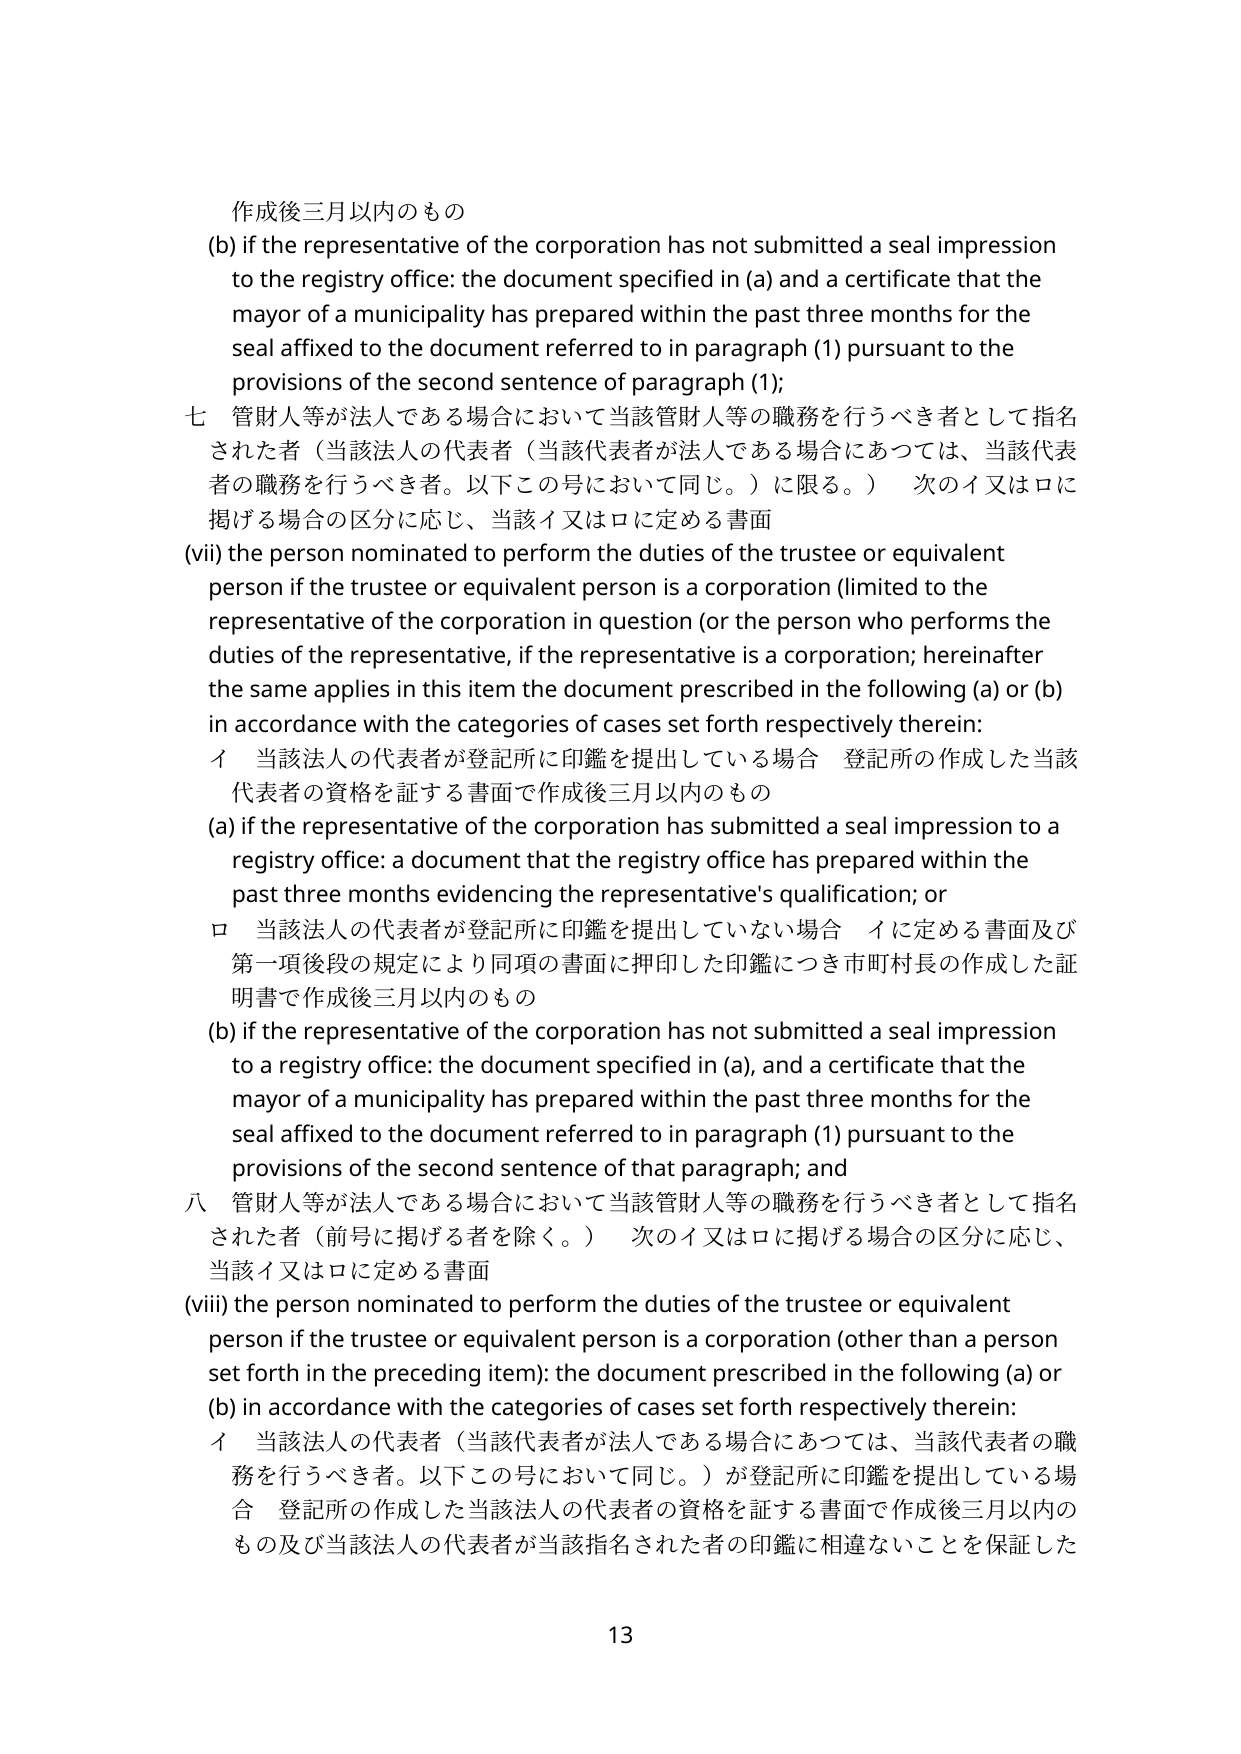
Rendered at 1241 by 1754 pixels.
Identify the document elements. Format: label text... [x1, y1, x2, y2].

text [207, 194, 1079, 228]
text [207, 1424, 1079, 1560]
text 八 管財人等が法人である場合において当該管財人等の職務を行うべき者として指名された者（前号に掲げる者を除く。） 次のイ又はロに掲げる場合の区分に応じ、当該イ又はロに定める書面 [184, 1184, 1079, 1287]
text (b) if the representative of the corporation has not submitted a seal impression to a registry office: the document specified in (a), and a certificate that the mayor of a municipality has prepared within the past three months for the seal affixed to the document referred to in paragraph (1) pursuant to the provisions of the second sentence of that paragraph; and [207, 1014, 1079, 1184]
text (vii) the person nominated to perform the duties of the trustee or equivalent person if the trustee or equivalent person is a corporation (limited to the representative of the corporation in question (or the person who performs the duties of the representative, if the representative is a corporation; hereinafter the same applies in this item the document prescribed in the following (a) or (b) in accordance with the categories of cases set forth respectively therein: [184, 535, 1079, 740]
text (b) if the representative of the corporation has not submitted a seal impression to the registry office: the document specified in (a) and a certificate that the mayor of a municipality has prepared within the past three months for the seal affixed to the document referred to in paragraph (1) pursuant to the provisions of the second sentence of paragraph (1); [207, 228, 1079, 399]
text (viii) the person nominated to perform the duties of the trustee or equivalent person if the trustee or equivalent person is a corporation (other than a person set forth in the preceding item): the document prescribed in the following (a) or (b) in accordance with the categories of cases set forth respectively therein: [184, 1287, 1079, 1424]
text ロ 当該法人の代表者が登記所に印鑑を提出していない場合 イに定める書面及び第一項後段の規定により同項の書面に押印した印鑑につき市町村長の作成した証明書で作成後三月以内のもの [207, 911, 1079, 1014]
text イ 当該法人の代表者が登記所に印鑑を提出している場合 登記所の作成した当該代表者の資格を証する書面で作成後三月以内のもの [207, 740, 1079, 809]
text (a) if the representative of the corporation has submitted a seal impression to a registry office: a document that the registry office has prepared within the past three months evidencing the representative's qualification; or [207, 809, 1079, 911]
text 七 管財人等が法人である場合において当該管財人等の職務を行うべき者として指名された者（当該法人の代表者（当該代表者が法人である場合にあつては、当該代表者の職務を行うべき者。以下この号において同じ。）に限る。） 次のイ又はロに掲げる場合の区分に応じ、当該イ又はロに定める書面 [184, 399, 1079, 535]
